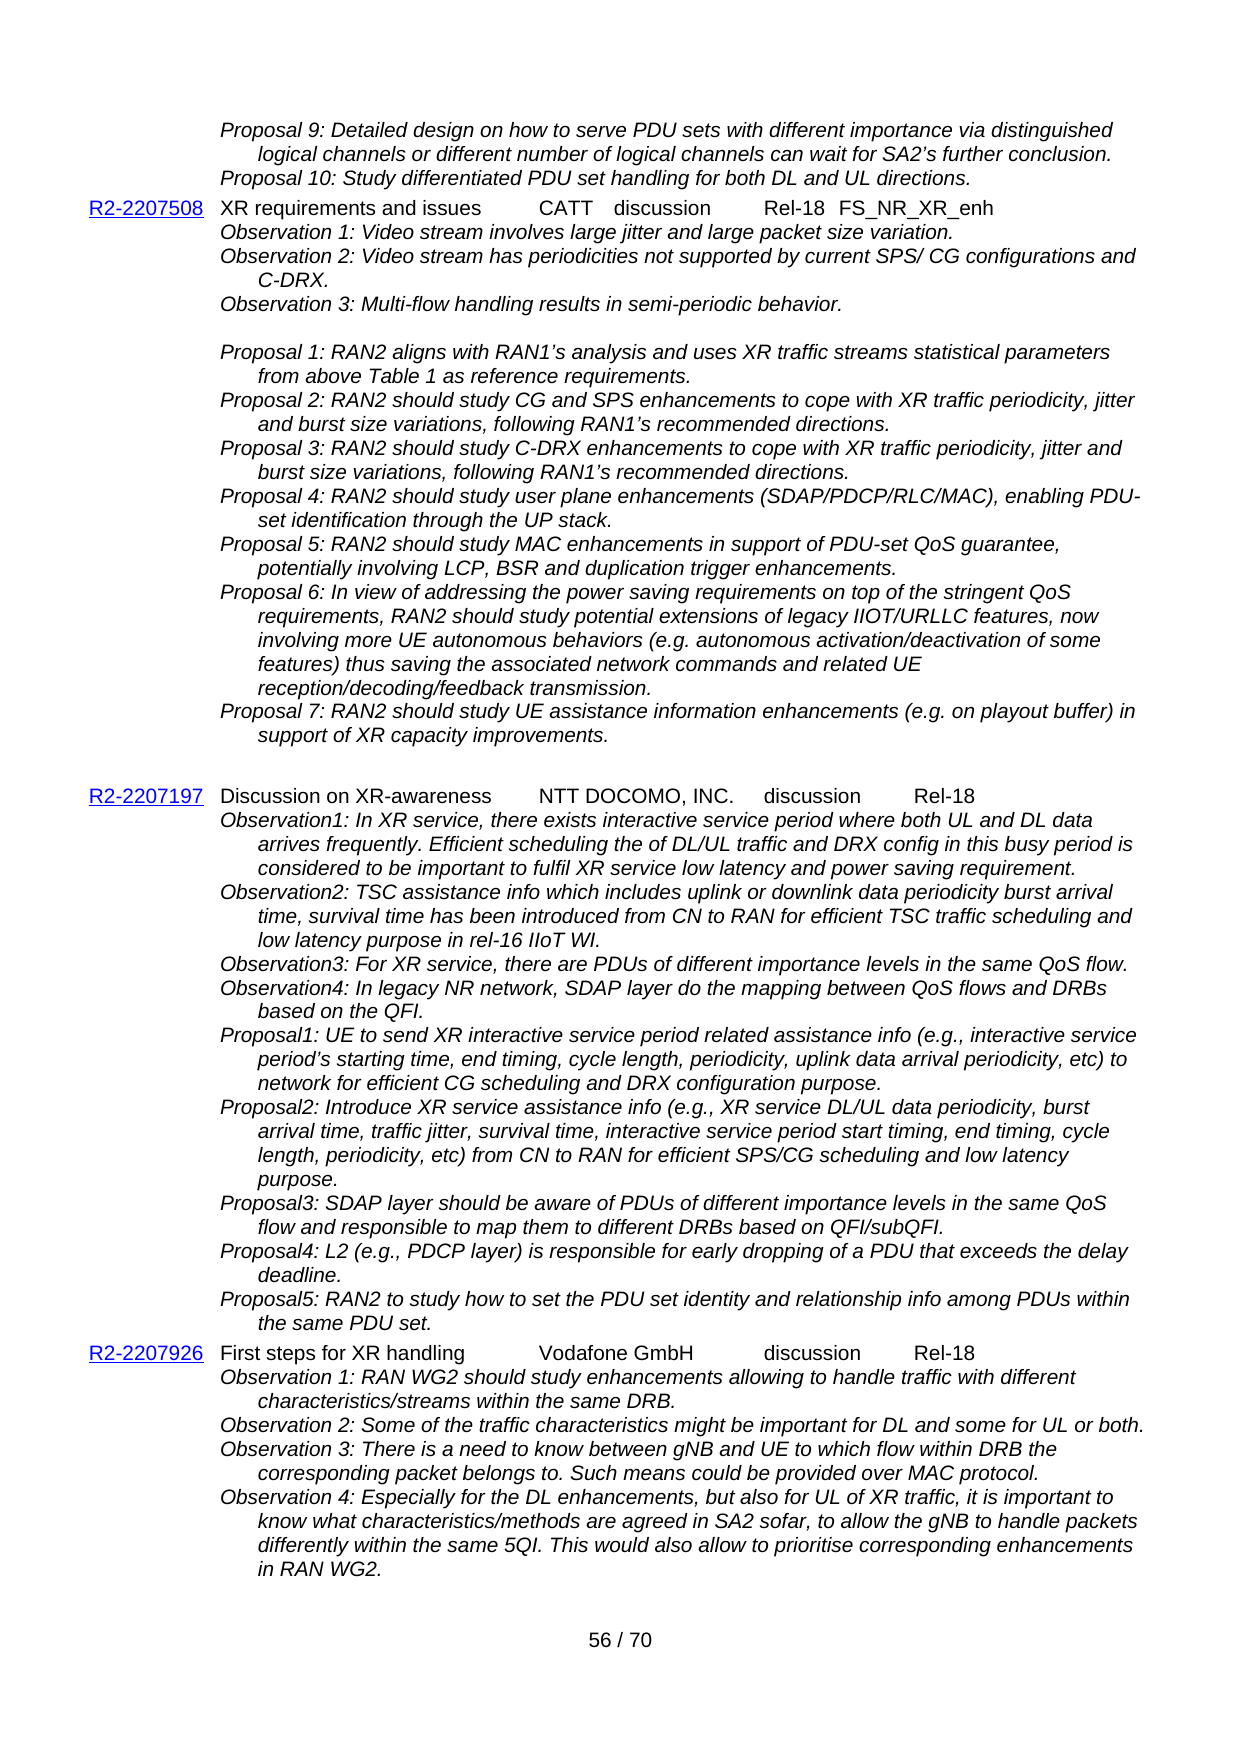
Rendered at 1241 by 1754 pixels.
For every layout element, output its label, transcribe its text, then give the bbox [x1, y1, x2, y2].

text Proposal 2: RAN2 should study CG and SPS enhancements to cope with XR traffic periodicity, jitter and burst size variations, following RAN1’s recommended directions. [220, 388, 1152, 436]
title R2-2207508 XR requirements and issues CATT discussion Rel-18 FS_NR_XR_enh [89, 196, 1152, 220]
text Proposal5: RAN2 to study how to set the PDU set identity and relationship info among PDUs within the same PDU set. [220, 1287, 1152, 1335]
text Observation 1: Video stream involves large jitter and large packet size variation. [220, 220, 1152, 244]
text Proposal3: SDAP layer should be aware of PDUs of different importance levels in the same QoS flow and responsible to map them to different DRBs based on QFI/subQFI. [220, 1191, 1152, 1239]
text Proposal 10: Study differentiated PDU set handling for both DL and UL directions. [220, 166, 1152, 190]
text Observation 2: Some of the traffic characteristics might be important for DL and some for UL or both. [220, 1413, 1152, 1437]
text Observation2: TSC assistance info which includes uplink or downlink data periodicity burst arrival time, survival time has been introduced from CN to RAN for efficient TSC traffic scheduling and low latency purpose in rel-16 IIoT WI. [220, 879, 1152, 951]
title R2-2207926 First steps for XR handling Vodafone GmbH discussion Rel-18 [89, 1341, 1152, 1365]
title R2-2207197 Discussion on XR-awareness NTT DOCOMO, INC. discussion Rel-18 [89, 784, 1152, 808]
text Proposal 9: Detailed design on how to serve PDU sets with different importance via distinguished logical channels or different number of logical channels can wait for SA2’s further conclusion. [220, 118, 1152, 166]
text Proposal 5: RAN2 should study MAC enhancements in support of PDU-set QoS guarantee, potentially involving LCP, BSR and duplication trigger enhancements. [220, 532, 1152, 579]
text Observation 2: Video stream has periodicities not supported by current SPS/ CG configurations and C-DRX. [220, 244, 1152, 292]
text Observation 4: Especially for the DL enhancements, but also for UL of XR traffic, it is important to know what characteristics/methods are agreed in SA2 sofar, to allow the gNB to handle packets differently within the same 5QI. This would also allow to prioritise corresponding enhancements in RAN WG2. [220, 1485, 1152, 1581]
text Proposal 4: RAN2 should study user plane enhancements (SDAP/PDCP/RLC/MAC), enabling PDU-set identification through the UP stack. [220, 484, 1152, 532]
text Proposal 3: RAN2 should study C-DRX enhancements to cope with XR traffic periodicity, jitter and burst size variations, following RAN1’s recommended directions. [220, 436, 1152, 484]
text Proposal 1: RAN2 aligns with RAN1’s analysis and uses XR traffic streams statistical parameters from above Table 1 as reference requirements. [220, 340, 1152, 388]
text Proposal4: L2 (e.g., PDCP layer) is responsible for early dropping of a PDU that exceeds the delay deadline. [220, 1239, 1152, 1287]
text Proposal1: UE to send XR interactive service period related assistance info (e.g., interactive service period’s starting time, end timing, cycle length, periodicity, uplink data arrival periodicity, etc) to network for efficient CG scheduling and DRX configuration purpose. [220, 1023, 1152, 1095]
text Proposal 6: In view of addressing the power saving requirements on top of the stringent QoS requirements, RAN2 should study potential extensions of legacy IIOT/URLLC features, now involving more UE autonomous behaviors (e.g. autonomous activation/deactivation of some features) thus saving the associated network commands and related UE reception/decoding/feedback transmission. [220, 579, 1152, 699]
text Proposal2: Introduce XR service assistance info (e.g., XR service DL/UL data periodicity, burst arrival time, traffic jitter, survival time, interactive service period start timing, end timing, cycle length, periodicity, etc) from CN to RAN for efficient SPS/CG scheduling and low latency purpose. [220, 1095, 1152, 1191]
text Observation4: In legacy NR network, SDAP layer do the mapping between QoS flows and DRBs based on the QFI. [220, 975, 1152, 1023]
text Observation3: For XR service, there are PDUs of different importance levels in the same QoS flow. [220, 951, 1152, 975]
text Proposal 7: RAN2 should study UE assistance information enhancements (e.g. on playout buffer) in support of XR capacity improvements. [220, 699, 1152, 747]
text Observation 3: There is a need to know between gNB and UE to which flow within DRB the corresponding packet belongs to. Such means could be provided over MAC protocol. [220, 1437, 1152, 1485]
text Observation 1: RAN WG2 should study enhancements allowing to handle traffic with different characteristics/streams within the same DRB. [220, 1365, 1152, 1413]
text Observation 3: Multi-flow handling results in semi-periodic behavior. [220, 292, 1152, 316]
text Observation1: In XR service, there exists interactive service period where both UL and DL data arrives frequently. Efficient scheduling the of DL/UL traffic and DRX config in this busy period is considered to be important to fulfil XR service low latency and power saving requirement. [220, 808, 1152, 879]
